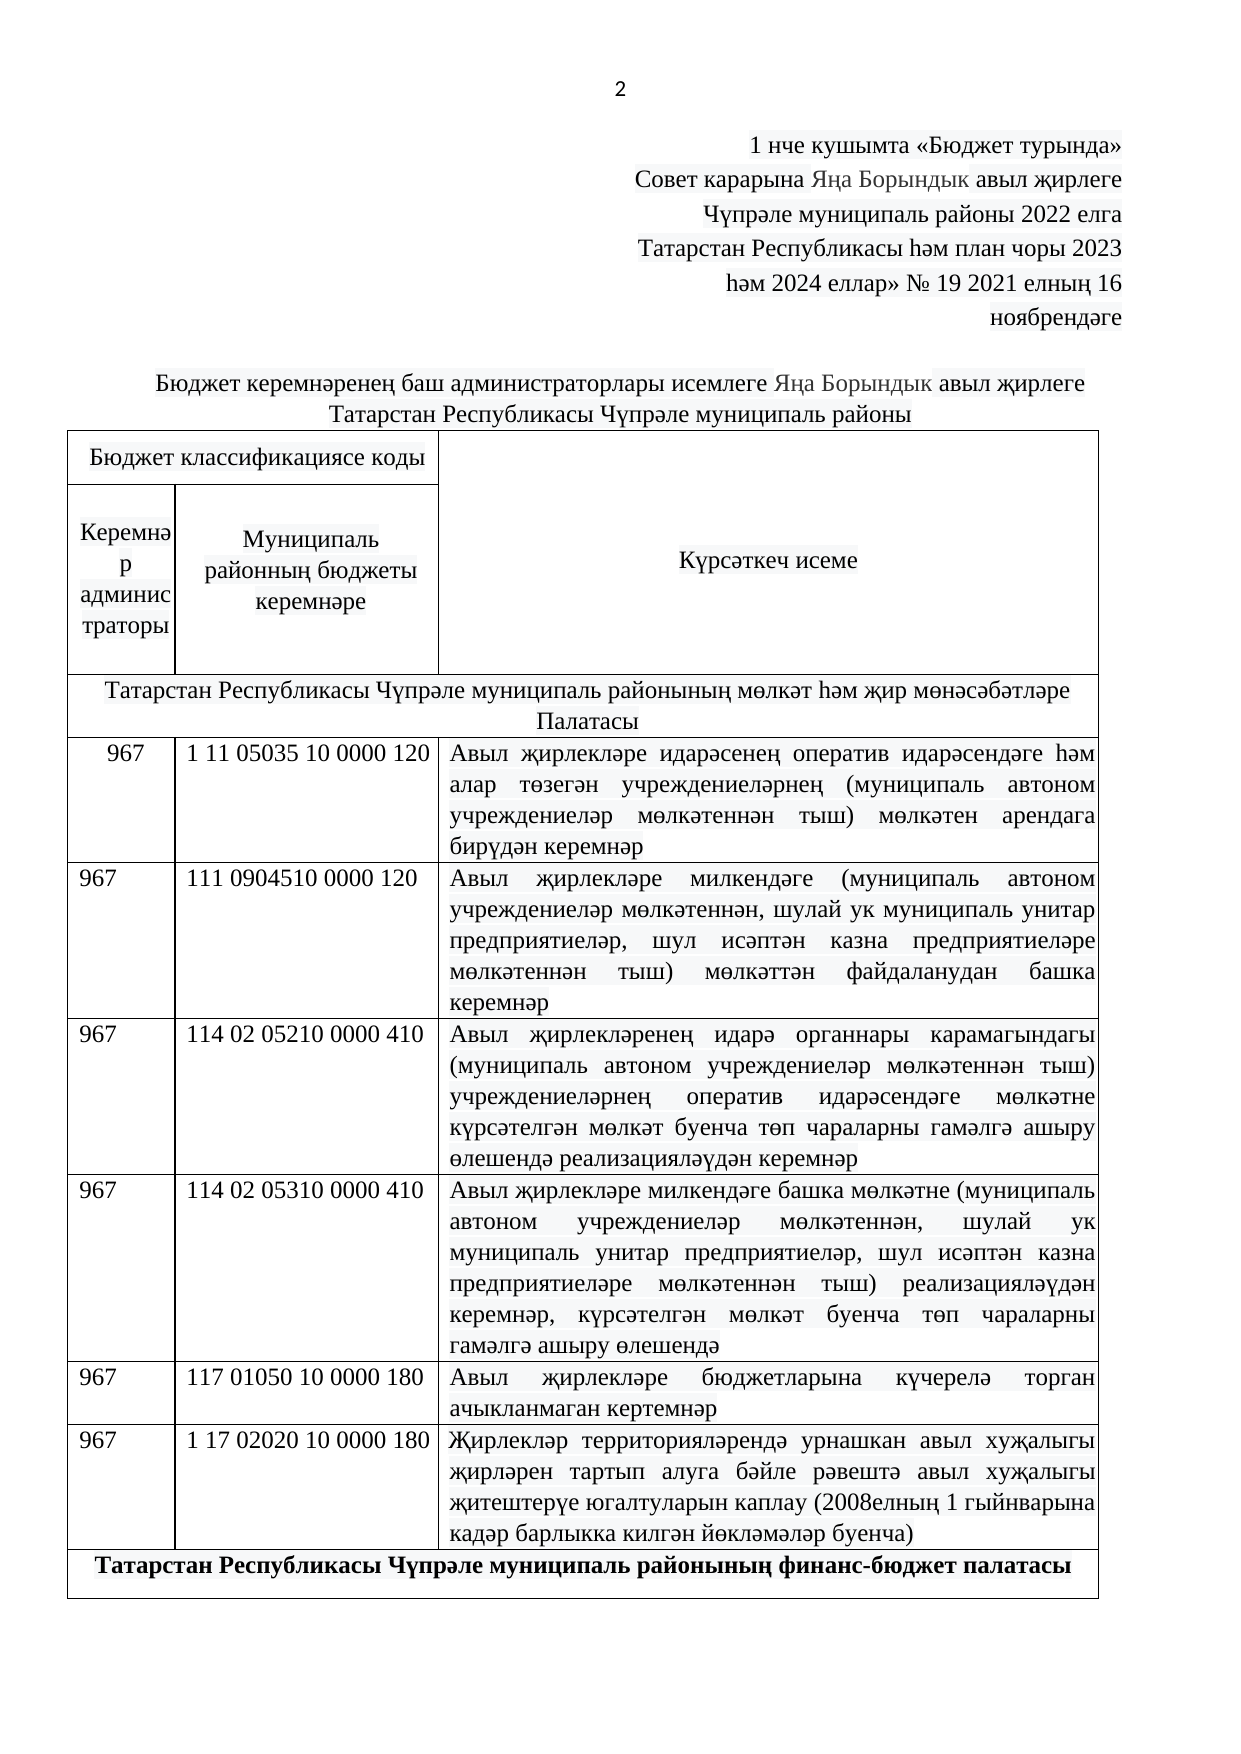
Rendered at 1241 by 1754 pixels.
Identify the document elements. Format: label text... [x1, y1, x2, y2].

table_cell 117 01050 10 0000 180 [176, 1362, 438, 1424]
table_cell 967 [68, 1362, 174, 1424]
table_cell Татарстан Республикасы Чүпрәле муниципаль районының мөлкәт һәм җир мөнәсәбәтләре Палатасы [68, 675, 1098, 737]
table_cell Авыл җирлекләре идарәсенең оператив идарәсендәге һәм алар төзегән учреждениеләрнең (муниципаль автоном учреждениеләр мөлкәтеннән тыш) мөлкәтен арендага бирүдән керемнәр [439, 738, 1098, 862]
table_cell 967 [68, 863, 174, 1018]
text Бюджет керемнәренең баш администраторлары исемлеге Яңа Борындык авыл җирлеге Татарстан Республикасы Чүпрәле муниципаль районы [118, 368, 1122, 428]
table_header Бюджет классификациясе коды [68, 431, 438, 483]
table_cell 967 [68, 1175, 174, 1361]
table_cell Муниципаль районның бюджеты керемнәре [176, 485, 438, 674]
table_cell 111 0904510 0000 120 [176, 863, 438, 1018]
table_cell 1 11 05035 10 0000 120 [176, 738, 438, 862]
table_cell Авыл җирлекләренең идарә органнары карамагындагы (муниципаль автоном учреждениеләр мөлкәтеннән тыш) учреждениеләрнең оператив идарәсендәге мөлкәтне күрсәтелгән мөлкәт буенча төп чараларны гамәлгә ашыру өлешендә реализацияләүдән керемнәр [439, 1019, 1098, 1174]
table_cell 1 17 02020 10 0000 180 [176, 1425, 438, 1549]
table_cell Керемнәр администраторы [68, 485, 174, 674]
table_cell 114 02 05210 0000 410 [176, 1019, 438, 1174]
table_cell Татарстан Республикасы Чүпрәле муниципаль районының финанс-бюджет палатасы [68, 1550, 1098, 1597]
text 1 нче кушымта «Бюджет турында» Совет карарына Яңа Борындык авыл җирлеге Чүпрәле муниципаль районы 2022 елга Татарстан Республикасы һәм план чоры 2023 һәм 2024 еллар» № 19 2021 елның 16 ноябрендәге [634, 130, 1122, 331]
table_cell Авыл җирлекләре милкендәге (муниципаль автоном учреждениеләр мөлкәтеннән, шулай ук муниципаль унитар предприятиеләр, шул исәптән казна предприятиеләре мөлкәтеннән тыш) мөлкәттән файдаланудан башка керемнәр [439, 863, 1098, 1018]
table_cell 967 [68, 1425, 174, 1549]
table_cell 114 02 05310 0000 410 [176, 1175, 438, 1361]
table_cell 967 [68, 738, 174, 862]
table_header Күрсәткеч исеме [439, 431, 1098, 674]
table_cell Авыл җирлекләре бюджетларына күчерелә торган ачыкланмаган кертемнәр [439, 1362, 1098, 1424]
table_cell Җирлекләр территорияләрендә урнашкан авыл хуҗалыгы җирләрен тартып алуга бәйле рәвештә авыл хуҗалыгы җитештерүе югалтуларын каплау (2008елның 1 гыйнварына кадәр барлыкка килгән йөкләмәләр буенча) [439, 1425, 1098, 1549]
table_cell 967 [68, 1019, 174, 1174]
table_cell Авыл җирлекләре милкендәге башка мөлкәтне (муниципаль автоном учреждениеләр мөлкәтеннән, шулай ук муниципаль унитар предприятиеләр, шул исәптән казна предприятиеләре мөлкәтеннән тыш) реализацияләүдән керемнәр, күрсәтелгән мөлкәт буенча төп чараларны гамәлгә ашыру өлешендә [439, 1175, 1098, 1361]
